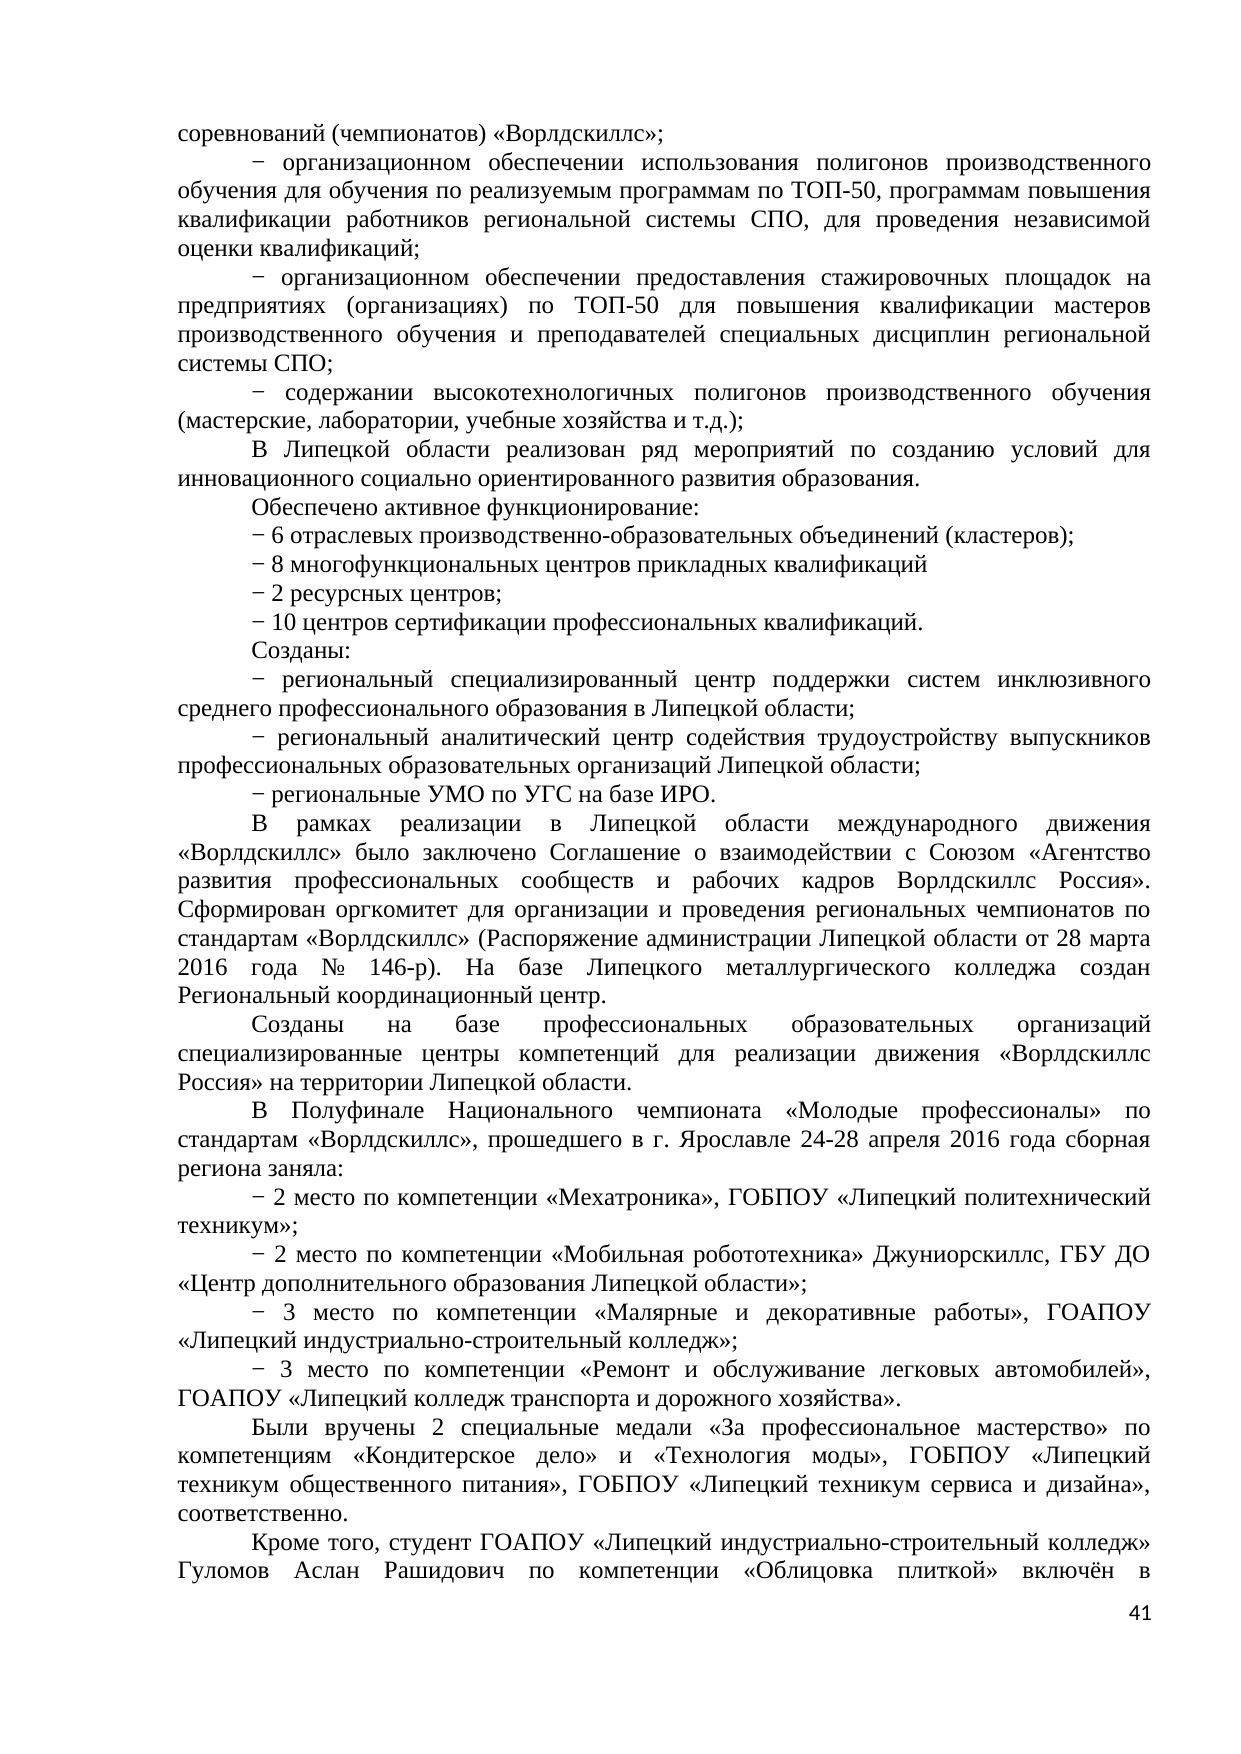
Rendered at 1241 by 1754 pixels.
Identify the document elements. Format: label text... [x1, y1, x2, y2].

text − региональные УМО по УГС на базе ИРО. [177, 779, 1152, 808]
text − содержании высокотехнологичных полигонов производственного обучения (мастерские, лаборатории, учебные хозяйства и т.д.); [177, 377, 1152, 434]
text − 2 место по компетенции «Мобильная робототехника» Джуниорскиллс, ГБУ ДО «Центр дополнительного образования Липецкой области»; [177, 1239, 1152, 1297]
text − 3 место по компетенции «Ремонт и обслуживание легковых автомобилей», ГОАПОУ «Липецкий колледж транспорта и дорожного хозяйства». [177, 1354, 1152, 1412]
text В рамках реализации в Липецкой области международного движения «Ворлдскиллс» было заключено Соглашение о взаимодействии с Союзом «Агентство развития профессиональных сообществ и рабочих кадров Ворлдскиллс Россия». Сформирован оргкомитет для организации и проведения региональных чемпионатов по стандартам «Ворлдскиллс» (Распоряжение администрации Липецкой области от 28 марта 2016 года № 146-р). На базе Липецкого металлургического колледжа создан Региональный координационный центр. [177, 808, 1152, 1009]
text − региональный аналитический центр содействия трудоустройству выпускников профессиональных образовательных организаций Липецкой области; [177, 722, 1152, 779]
text − 2 ресурсных центров; [177, 578, 1152, 607]
text Созданы на базе профессиональных образовательных организаций специализированные центры компетенций для реализации движения «Ворлдскиллс Россия» на территории Липецкой области. [177, 1009, 1152, 1096]
text − 8 многофункциональных центров прикладных квалификаций [177, 549, 1152, 578]
text В Липецкой области реализован ряд мероприятий по созданию условий для инновационного социально ориентированного развития образования. [177, 434, 1152, 492]
text − организационном обеспечении предоставления стажировочных площадок на предприятиях (организациях) по ТОП-50 для повышения квалификации мастеров производственного обучения и преподавателей специальных дисциплин региональной системы СПО; [177, 262, 1152, 377]
text Были вручены 2 специальные медали «За профессиональное мастерство» по компетенциям «Кондитерское дело» и «Технология моды», ГОБПОУ «Липецкий техникум общественного питания», ГОБПОУ «Липецкий техникум сервиса и дизайна», соответственно. [177, 1412, 1152, 1527]
text − 6 отраслевых производственно-образовательных объединений (кластеров); [177, 521, 1152, 549]
text − 10 центров сертификации профессиональных квалификаций. [177, 607, 1152, 636]
text − 2 место по компетенции «Мехатроника», ГОБПОУ «Липецкий политехнический техникум»; [177, 1182, 1152, 1239]
text − организационном обеспечении использования полигонов производственного обучения для обучения по реализуемым программам по ТОП-50, программам повышения квалификации работников региональной системы СПО, для проведения независимой оценки квалификаций; [177, 147, 1152, 262]
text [177, 1527, 1152, 1584]
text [177, 118, 1152, 147]
text Обеспечено активное функционирование: [177, 492, 1152, 521]
text − 3 место по компетенции «Малярные и декоративные работы», ГОАПОУ «Липецкий индустриально-строительный колледж»; [177, 1297, 1152, 1354]
text Созданы: [177, 636, 1152, 664]
text − региональный специализированный центр поддержки систем инклюзивного среднего профессионального образования в Липецкой области; [177, 664, 1152, 722]
text В Полуфинале Национального чемпионата «Молодые профессионалы» по стандартам «Ворлдскиллс», прошедшего в г. Ярославле 24-28 апреля 2016 года сборная региона заняла: [177, 1096, 1152, 1182]
